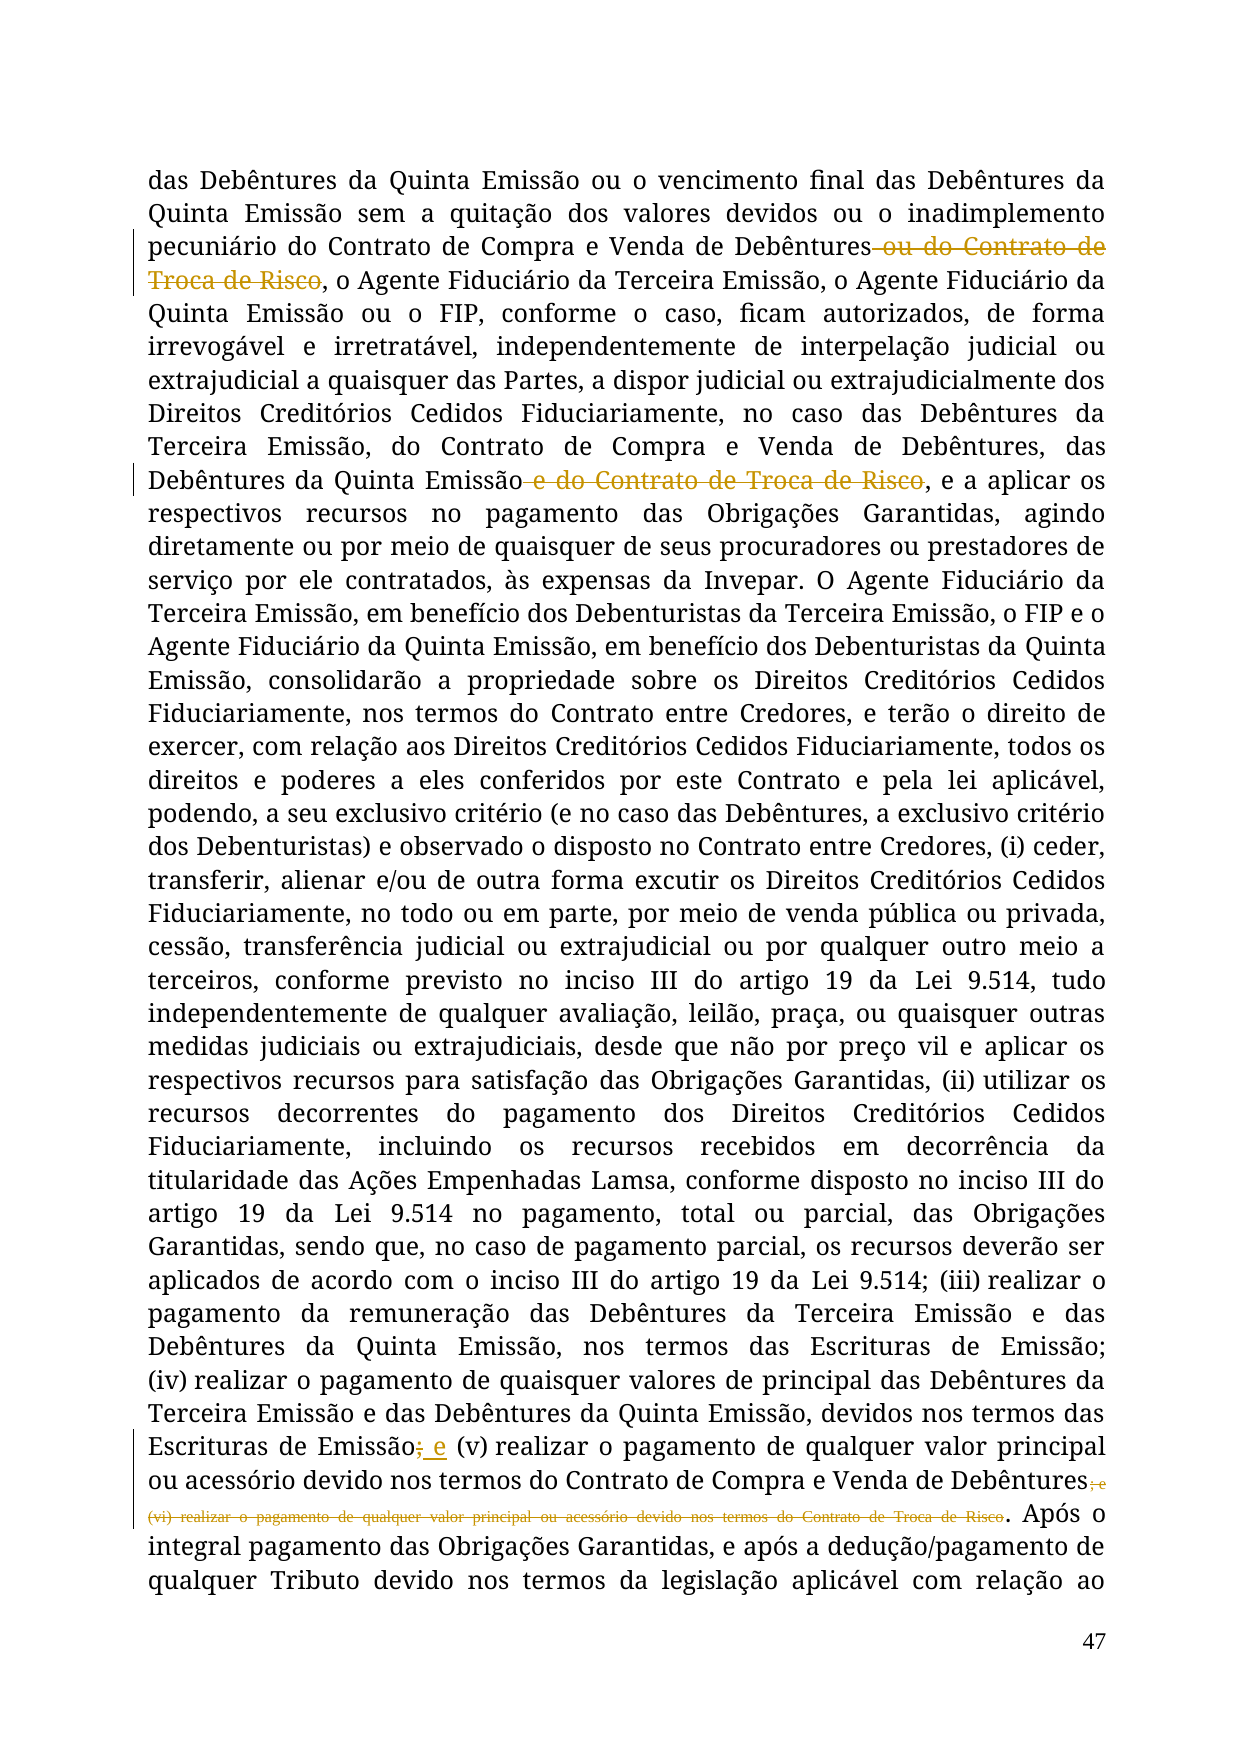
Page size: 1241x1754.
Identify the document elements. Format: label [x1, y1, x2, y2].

list [148, 162, 1106, 1596]
